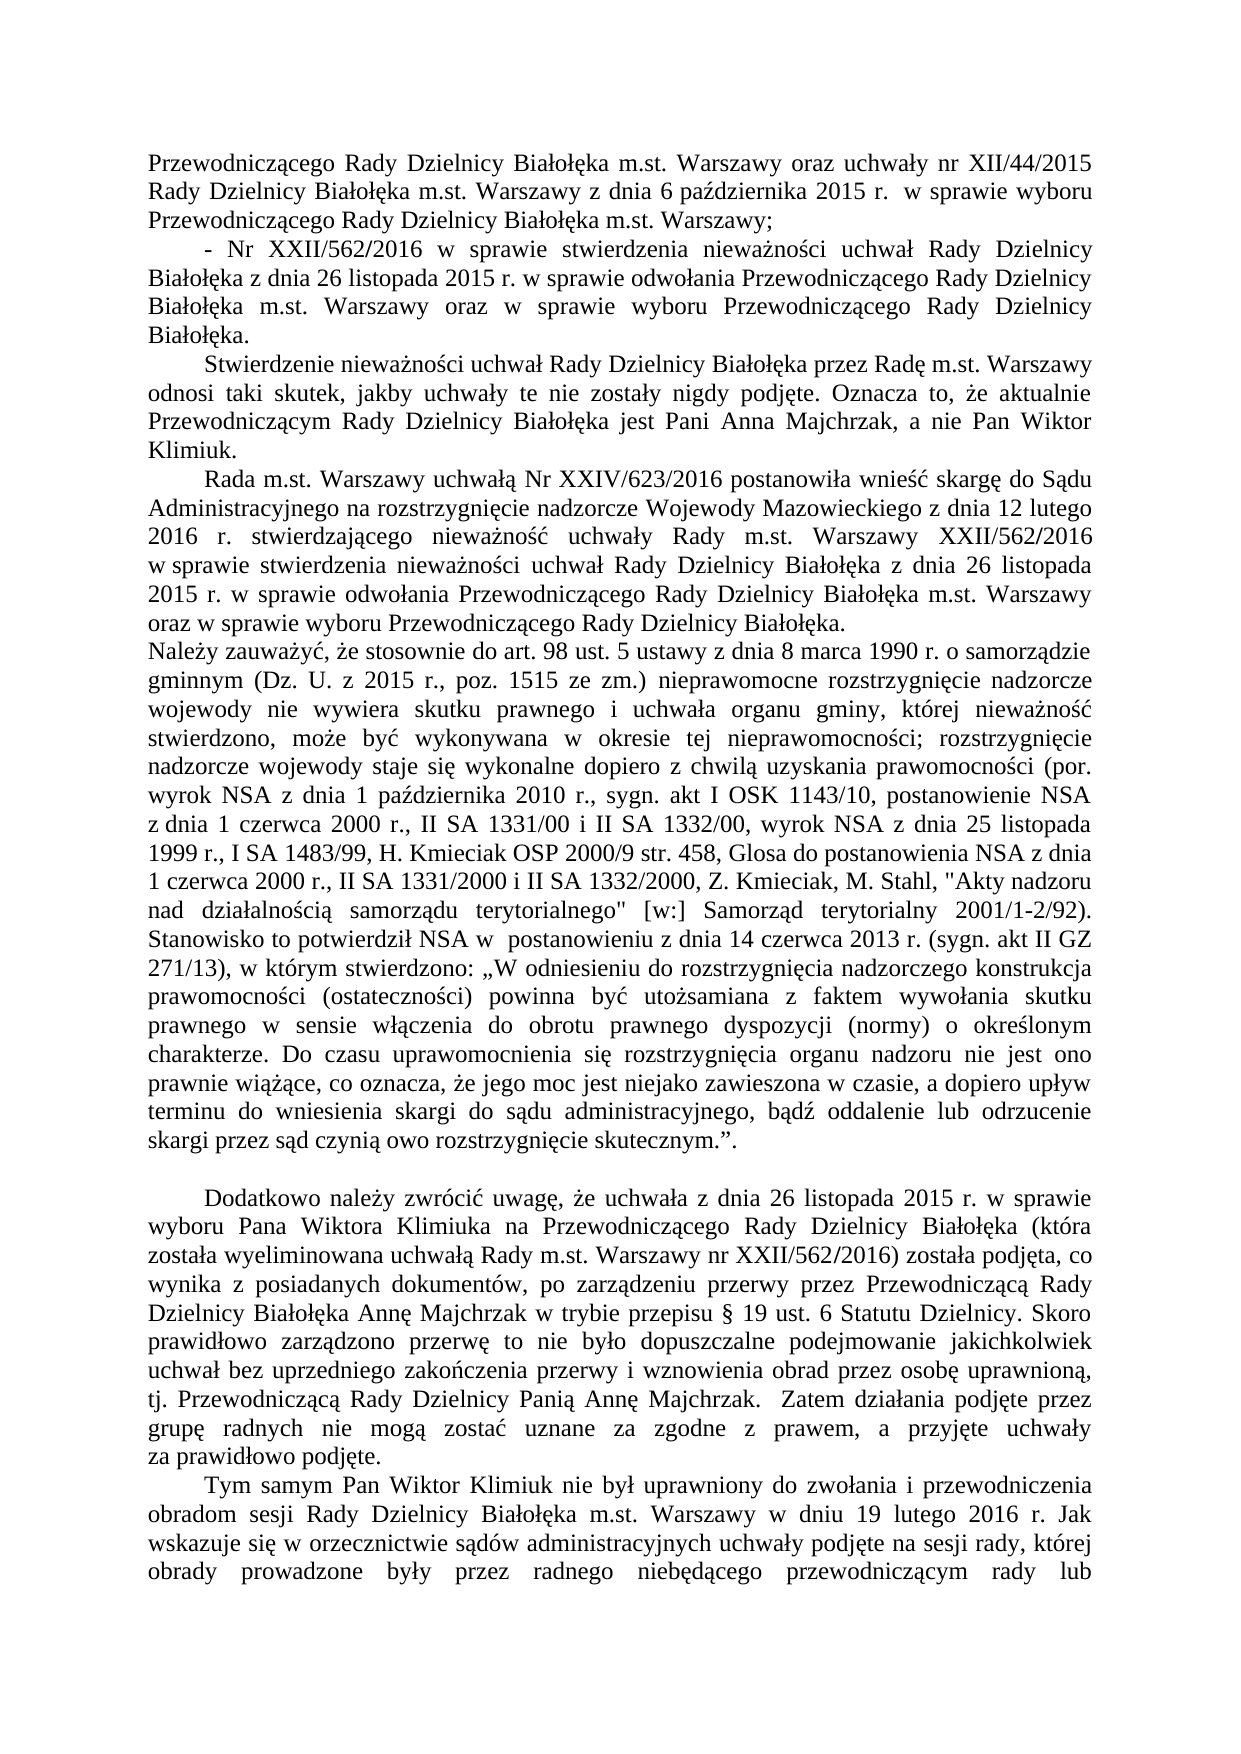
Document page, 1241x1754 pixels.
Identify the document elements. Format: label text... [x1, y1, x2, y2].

text Stwierdzenie nieważności uchwał Rady Dzielnicy Białołęka przez Radę m.st. Warszawy odnosi taki skutek, jakby uchwały te nie zostały nigdy podjęte. Oznacza to, że aktualnie Przewodniczącym Rady Dzielnicy Białołęka jest Pani Anna Majchrzak, a nie Pan Wiktor Klimiuk. [148, 349, 1093, 464]
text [148, 148, 1093, 234]
text Dodatkowo należy zwrócić uwagę, że uchwała z dnia 26 listopada 2015 r. w sprawie wyboru Pana Wiktora Klimiuka na Przewodniczącego Rady Dzielnicy Białołęka (która została wyeliminowana uchwałą Rady m.st. Warszawy nr XXII/562/2016) została podjęta, co wynika z posiadanych dokumentów, po zarządzeniu przerwy przez Przewodniczącą Rady Dzielnicy Białołęka Annę Majchrzak w trybie przepisu § 19 ust. 6 Statutu Dzielnicy. Skoro prawidłowo zarządzono przerwę to nie było dopuszczalne podejmowanie jakichkolwiek uchwał bez uprzedniego zakończenia przerwy i wznowienia obrad przez osobę uprawnioną, tj. Przewodniczącą Rady Dzielnicy Panią Annę Majchrzak. Zatem działania podjęte przez grupę radnych nie mogą zostać uznane za zgodne z prawem, a przyjęte uchwały za prawidłowo podjęte. [148, 1183, 1093, 1470]
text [148, 1470, 1093, 1585]
text - Nr XXII/562/2016 w sprawie stwierdzenia nieważności uchwał Rady Dzielnicy Białołęka z dnia 26 listopada 2015 r. w sprawie odwołania Przewodniczącego Rady Dzielnicy Białołęka m.st. Warszawy oraz w sprawie wyboru Przewodniczącego Rady Dzielnicy Białołęka. [148, 234, 1093, 349]
text Rada m.st. Warszawy uchwałą Nr XXIV/623/2016 postanowiła wnieść skargę do Sądu Administracyjnego na rozstrzygnięcie nadzorcze Wojewody Mazowieckiego z dnia 12 lutego 2016 r. stwierdzającego nieważność uchwały Rady m.st. Warszawy XXII/562/2016 w sprawie stwierdzenia nieważności uchwał Rady Dzielnicy Białołęka z dnia 26 listopada 2015 r. w sprawie odwołania Przewodniczącego Rady Dzielnicy Białołęka m.st. Warszawy oraz w sprawie wyboru Przewodniczącego Rady Dzielnicy Białołęka. [148, 464, 1093, 636]
text Należy zauważyć, że stosownie do art. 98 ust. 5 ustawy z dnia 8 marca 1990 r. o samorządzie gminnym (Dz. U. z 2015 r., poz. 1515 ze zm.) nieprawomocne rozstrzygnięcie nadzorcze wojewody nie wywiera skutku prawnego i uchwała organu gminy, której nieważność stwierdzono, może być wykonywana w okresie tej nieprawomocności; rozstrzygnięcie nadzorcze wojewody staje się wykonalne dopiero z chwilą uzyskania prawomocności (por. wyrok NSA z dnia 1 października 2010 r., sygn. akt I OSK 1143/10, postanowienie NSA z dnia 1 czerwca 2000 r., II SA 1331/00 i II SA 1332/00, wyrok NSA z dnia 25 listopada 1999 r., I SA 1483/99, H. Kmieciak OSP 2000/9 str. 458, Glosa do postanowienia NSA z dnia 1 czerwca 2000 r., II SA 1331/2000 i II SA 1332/2000, Z. Kmieciak, M. Stahl, "Akty nadzoru nad działalnością samorządu terytorialnego" [w:] Samorząd terytorialny 2001/1-2/92). Stanowisko to potwierdził NSA w postanowieniu z dnia 14 czerwca 2013 r. (sygn. akt II GZ 271/13), w którym stwierdzono: „W odniesieniu do rozstrzygnięcia nadzorczego konstrukcja prawomocności (ostateczności) powinna być utożsamiana z faktem wywołania skutku prawnego w sensie włączenia do obrotu prawnego dyspozycji (normy) o określonym charakterze. Do czasu uprawomocnienia się rozstrzygnięcia organu nadzoru nie jest ono prawnie wiążące, co oznacza, że jego moc jest niejako zawieszona w czasie, a dopiero upływ terminu do wniesienia skargi do sądu administracyjnego, bądź oddalenie lub odrzucenie skargi przez sąd czynią owo rozstrzygnięcie skutecznym.”. [148, 636, 1093, 1154]
